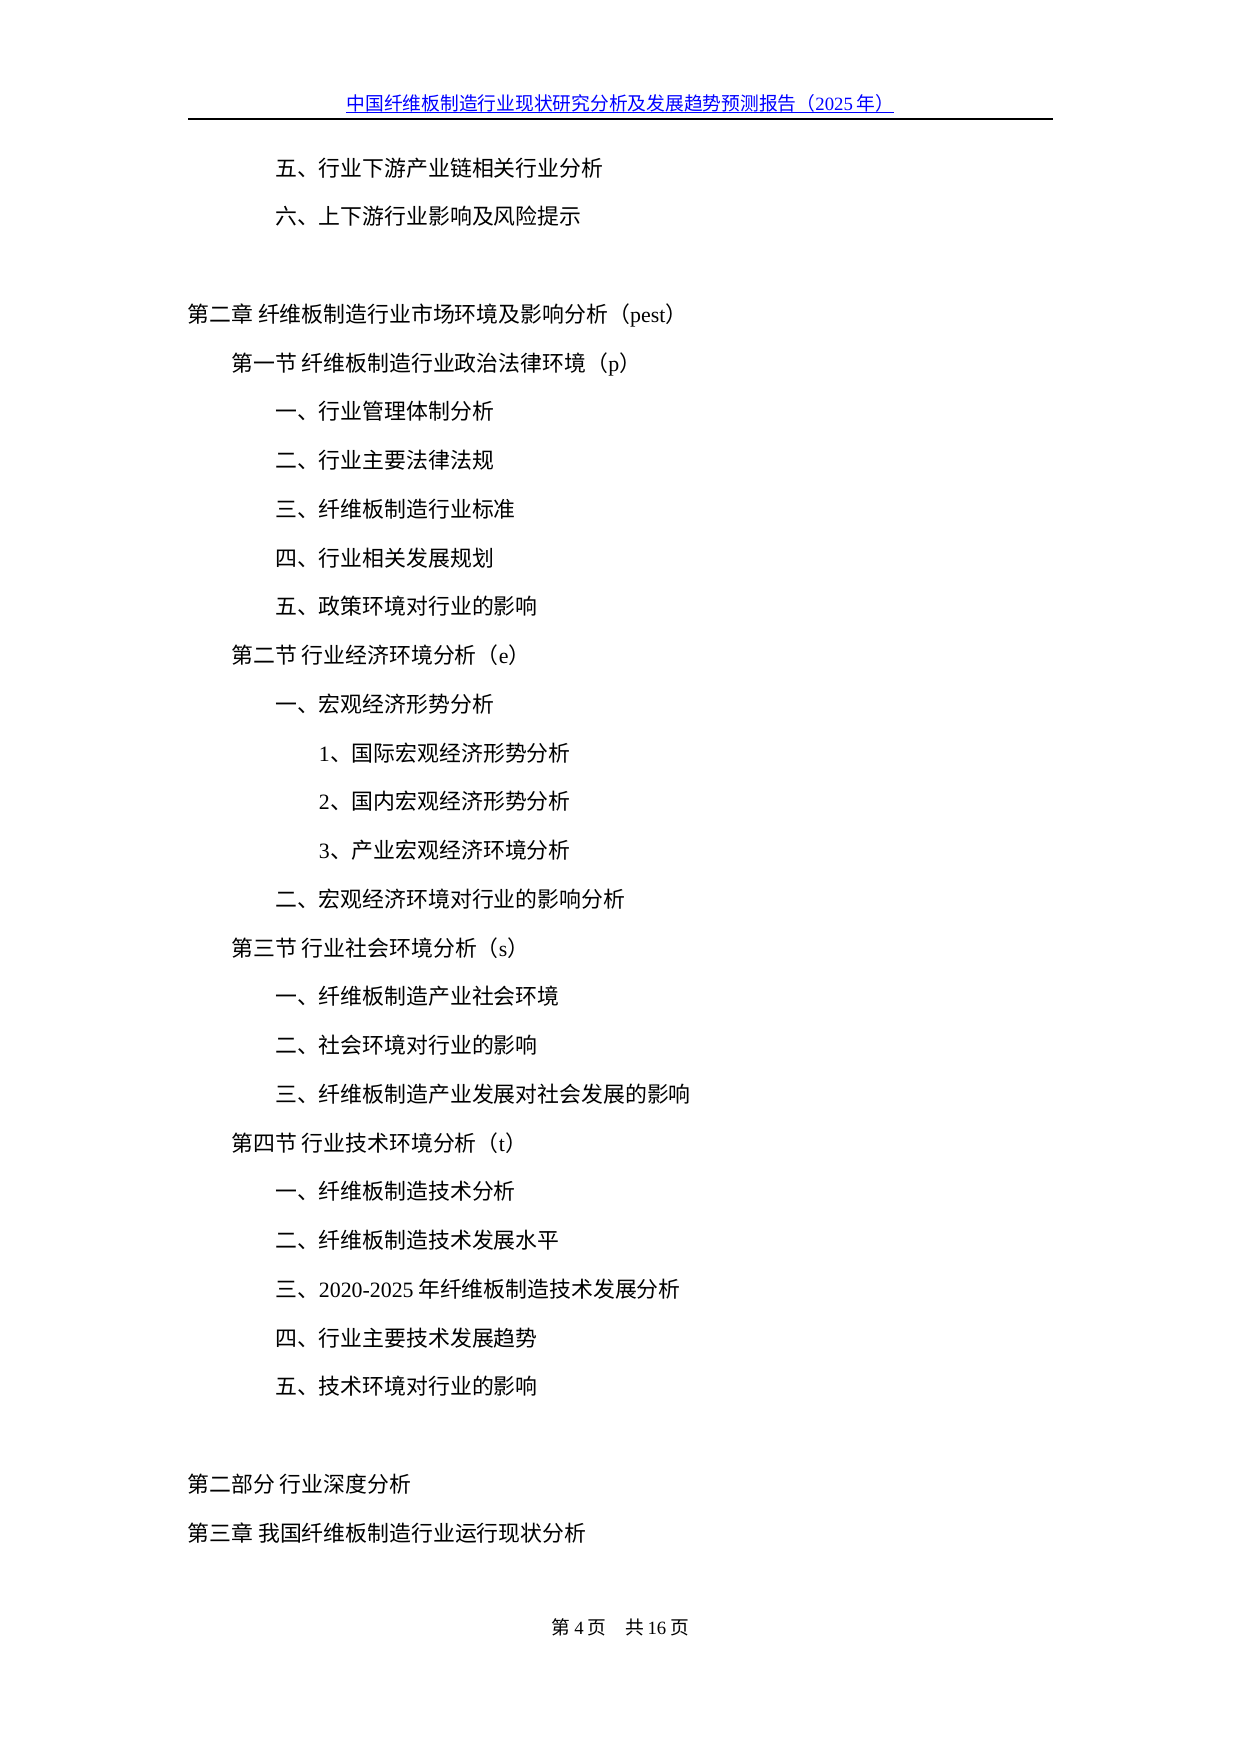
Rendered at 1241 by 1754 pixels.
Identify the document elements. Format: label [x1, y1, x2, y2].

text [187, 150, 1053, 1548]
